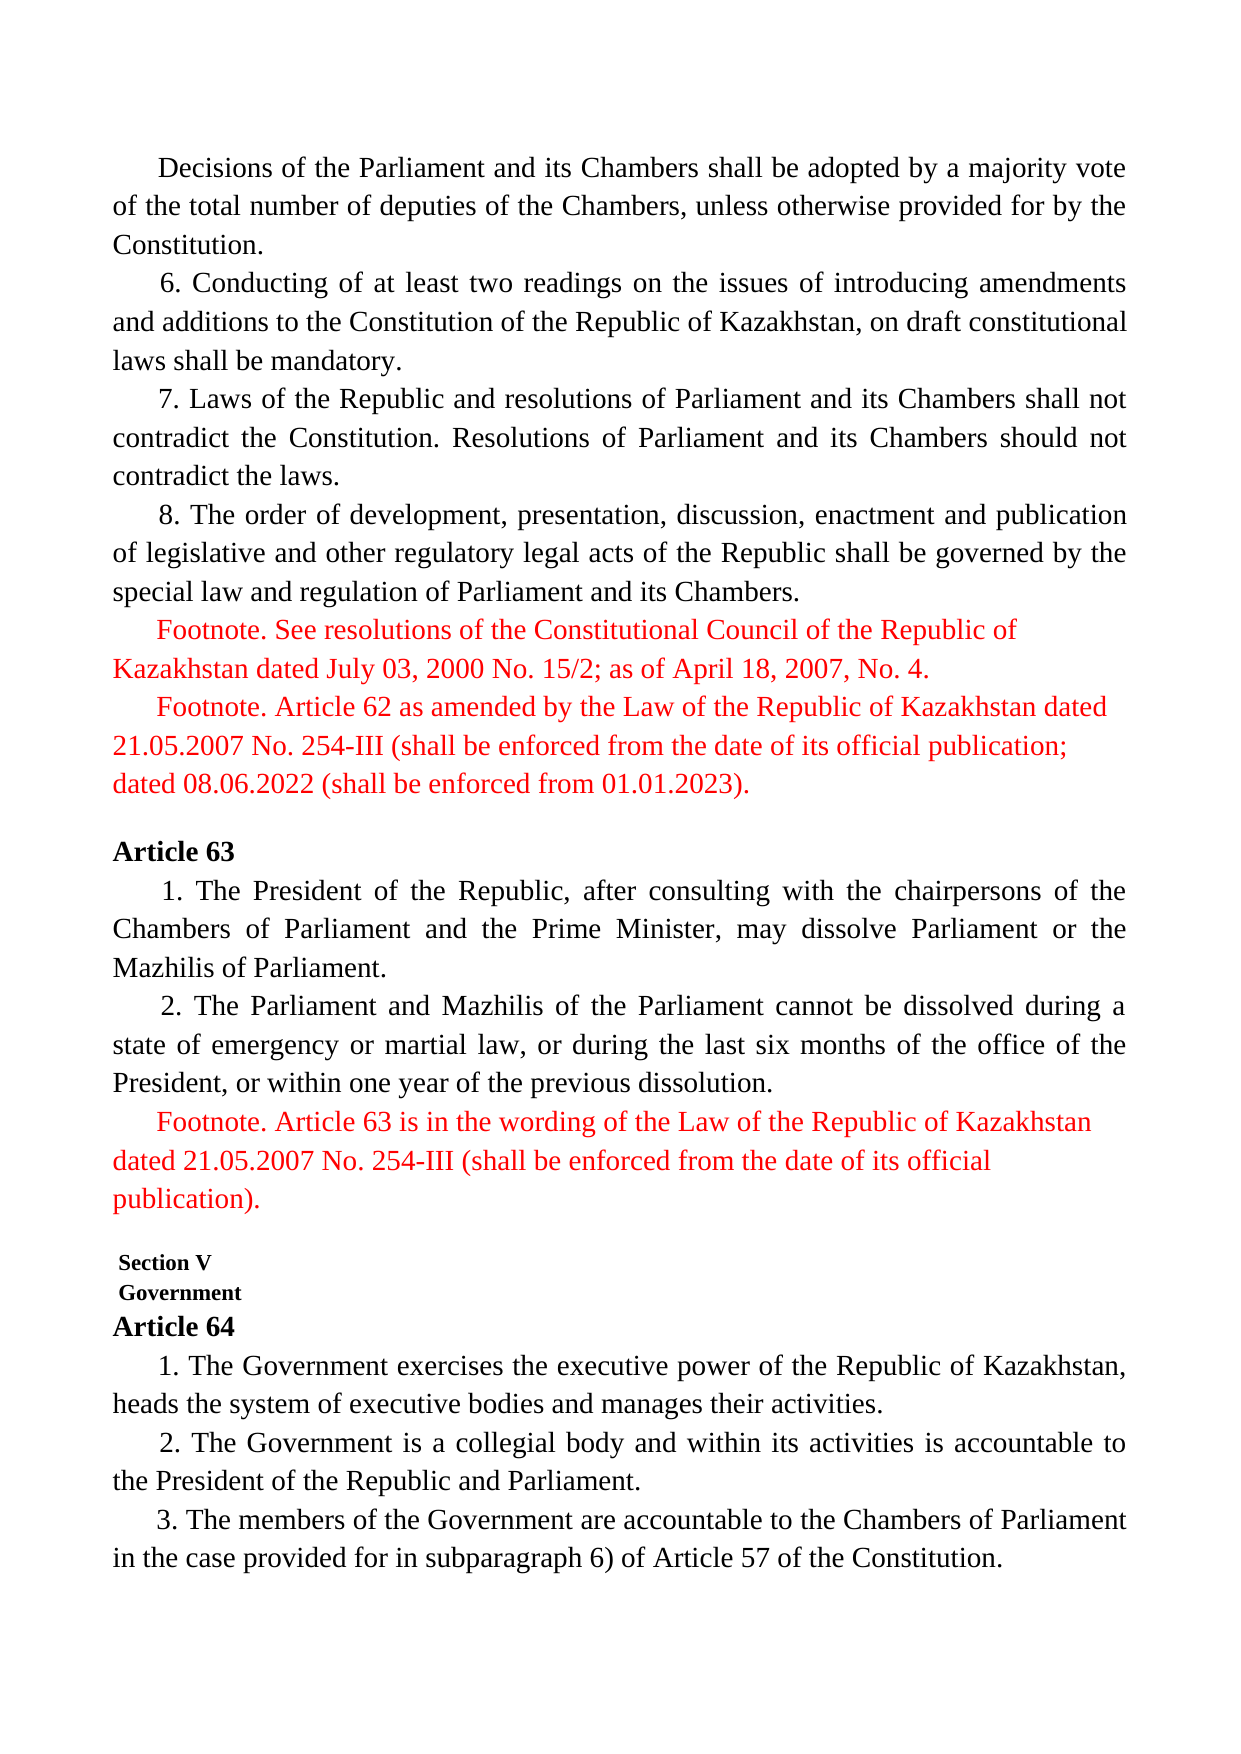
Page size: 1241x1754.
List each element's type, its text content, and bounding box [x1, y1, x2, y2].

text Government [112, 1279, 1128, 1305]
text 7. Laws of the Republic and resolutions of Parliament and its Chambers shall not contradict the Constitution. Resolutions of Parliament and its Chambers should not contradict the laws. [112, 381, 1128, 492]
text Article 64 [112, 1309, 1128, 1343]
text Decisions of the Parliament and its Chambers shall be adopted by a majority vote of the total number of deputies of the Chambers, unless otherwise provided for by the Constitution. [112, 150, 1128, 261]
text 1. The President of the Republic, after consulting with the chairpersons of the Chambers of Parliament and the Prime Minister, may dissolve Parliament or the Mazhilis of Parliament. [112, 873, 1128, 983]
text Section V [112, 1249, 1128, 1275]
text 2. The Parliament and Mazhilis of the Parliament cannot be dissolved during a state of emergency or martial law, or during the last six months of the office of the President, or within one year of the previous dissolution. [112, 988, 1128, 1099]
text 1. The Government exercises the executive power of the Republic of Kazakhstan, heads the system of executive bodies and manages their activities. [112, 1348, 1128, 1420]
text 8. The order of development, presentation, discussion, enactment and publication of legislative and other regulatory legal acts of the Republic shall be governed by the special law and regulation of Parliament and its Chambers. [112, 497, 1128, 607]
text Article 63 [112, 834, 1128, 868]
text Footnote. See resolutions of the Constitutional Council of the Republic of Kazakhstan dated July 03, 2000 No. 15/2; as of April 18, 2007, No. 4. Footnote. Article 62 as amended by the Law of the Republic of Kazakhstan dated 21.05.2007 No. 254-III (shall be enforced from the date of its official publication; dated 08.06.2022 (shall be enforced from 01.01.2023). [112, 612, 1128, 830]
text 6. Conducting of at least two readings on the issues of introducing amendments and additions to the Constitution of the Republic of Kazakhstan, on draft constitutional laws shall be mandatory. [112, 266, 1128, 376]
text Footnote. Article 63 is in the wording of the Law of the Republic of Kazakhstan dated 21.05.2007 No. 254-III (shall be enforced from the date of its official publication). [112, 1104, 1128, 1245]
text 3. The members of the Government are accountable to the Chambers of Parliament in the case provided for in subparagraph 6) of Article 57 of the Constitution. [112, 1502, 1128, 1574]
text 2. The Government is a collegial body and within its activities is accountable to the President of the Republic and Parliament. [112, 1425, 1128, 1497]
